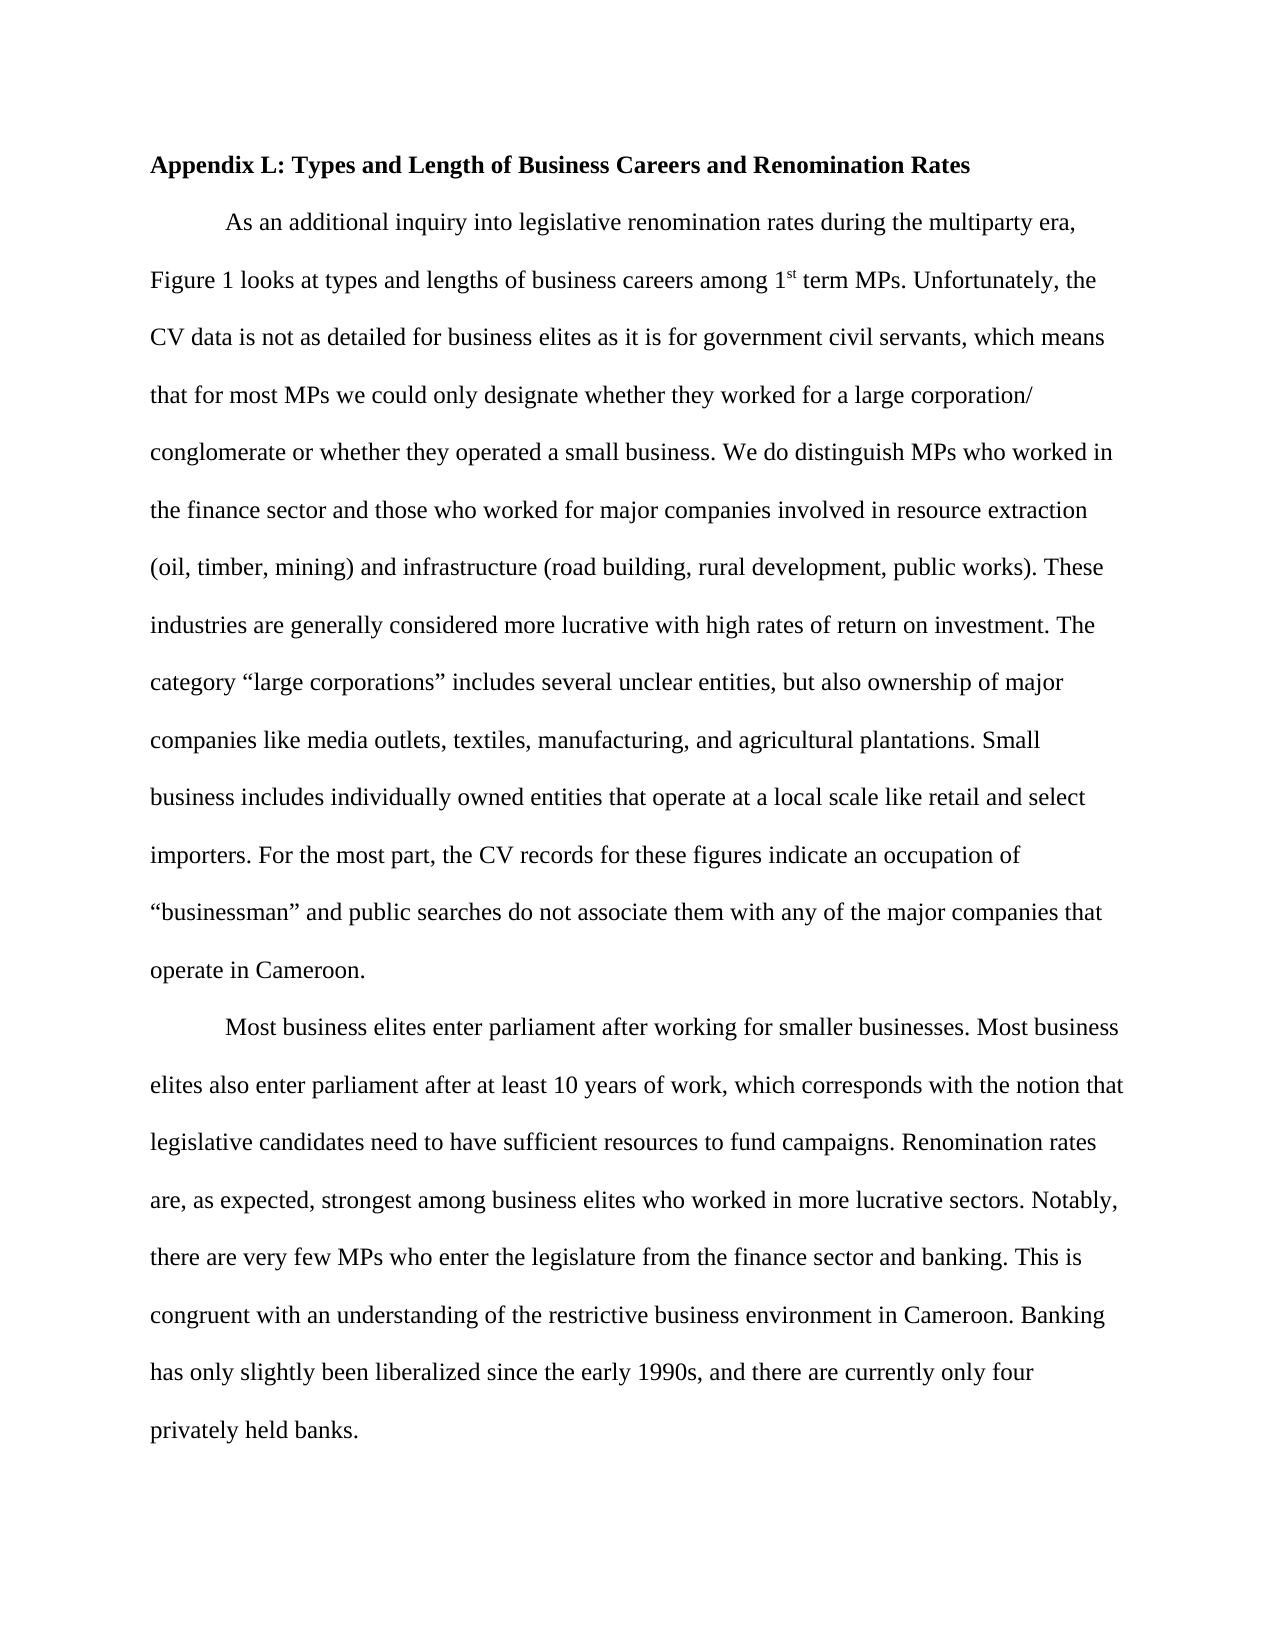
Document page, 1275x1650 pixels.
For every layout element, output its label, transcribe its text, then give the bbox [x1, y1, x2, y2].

text Appendix L: Types and Length of Business Careers and Renomination Rates [150, 150, 1125, 179]
text Most business elites enter parliament after working for smaller businesses. Most business elites also enter parliament after at least 10 years of work, which corresponds with the notion that legislative candidates need to have sufficient resources to fund campaigns. Renomination rates are, as expected, strongest among business elites who worked in more lucrative sectors. Notably, there are very few MPs who enter the legislature from the finance sector and banking. This is congruent with an understanding of the restrictive business environment in Cameroon. Banking has only slightly been liberalized since the early 1990s, and there are currently only four privately held banks. [150, 1012, 1125, 1444]
text As an additional inquiry into legislative renomination rates during the multiparty era, Figure 1 looks at types and lengths of business careers among 1st term MPs. Unfortunately, the CV data is not as detailed for business elites as it is for government civil servants, which means that for most MPs we could only designate whether they worked for a large corporation/ conglomerate or whether they operated a small business. We do distinguish MPs who worked in the finance sector and those who worked for major companies involved in resource extraction (oil, timber, mining) and infrastructure (road building, rural development, public works). These industries are generally considered more lucrative with high rates of return on investment. The category “large corporations” includes several unclear entities, but also ownership of major companies like media outlets, textiles, manufacturing, and agricultural plantations. Small business includes individually owned entities that operate at a local scale like retail and select importers. For the most part, the CV records for these figures indicate an occupation of “businessman” and public searches do not associate them with any of the major companies that operate in Cameroon. [150, 207, 1125, 984]
